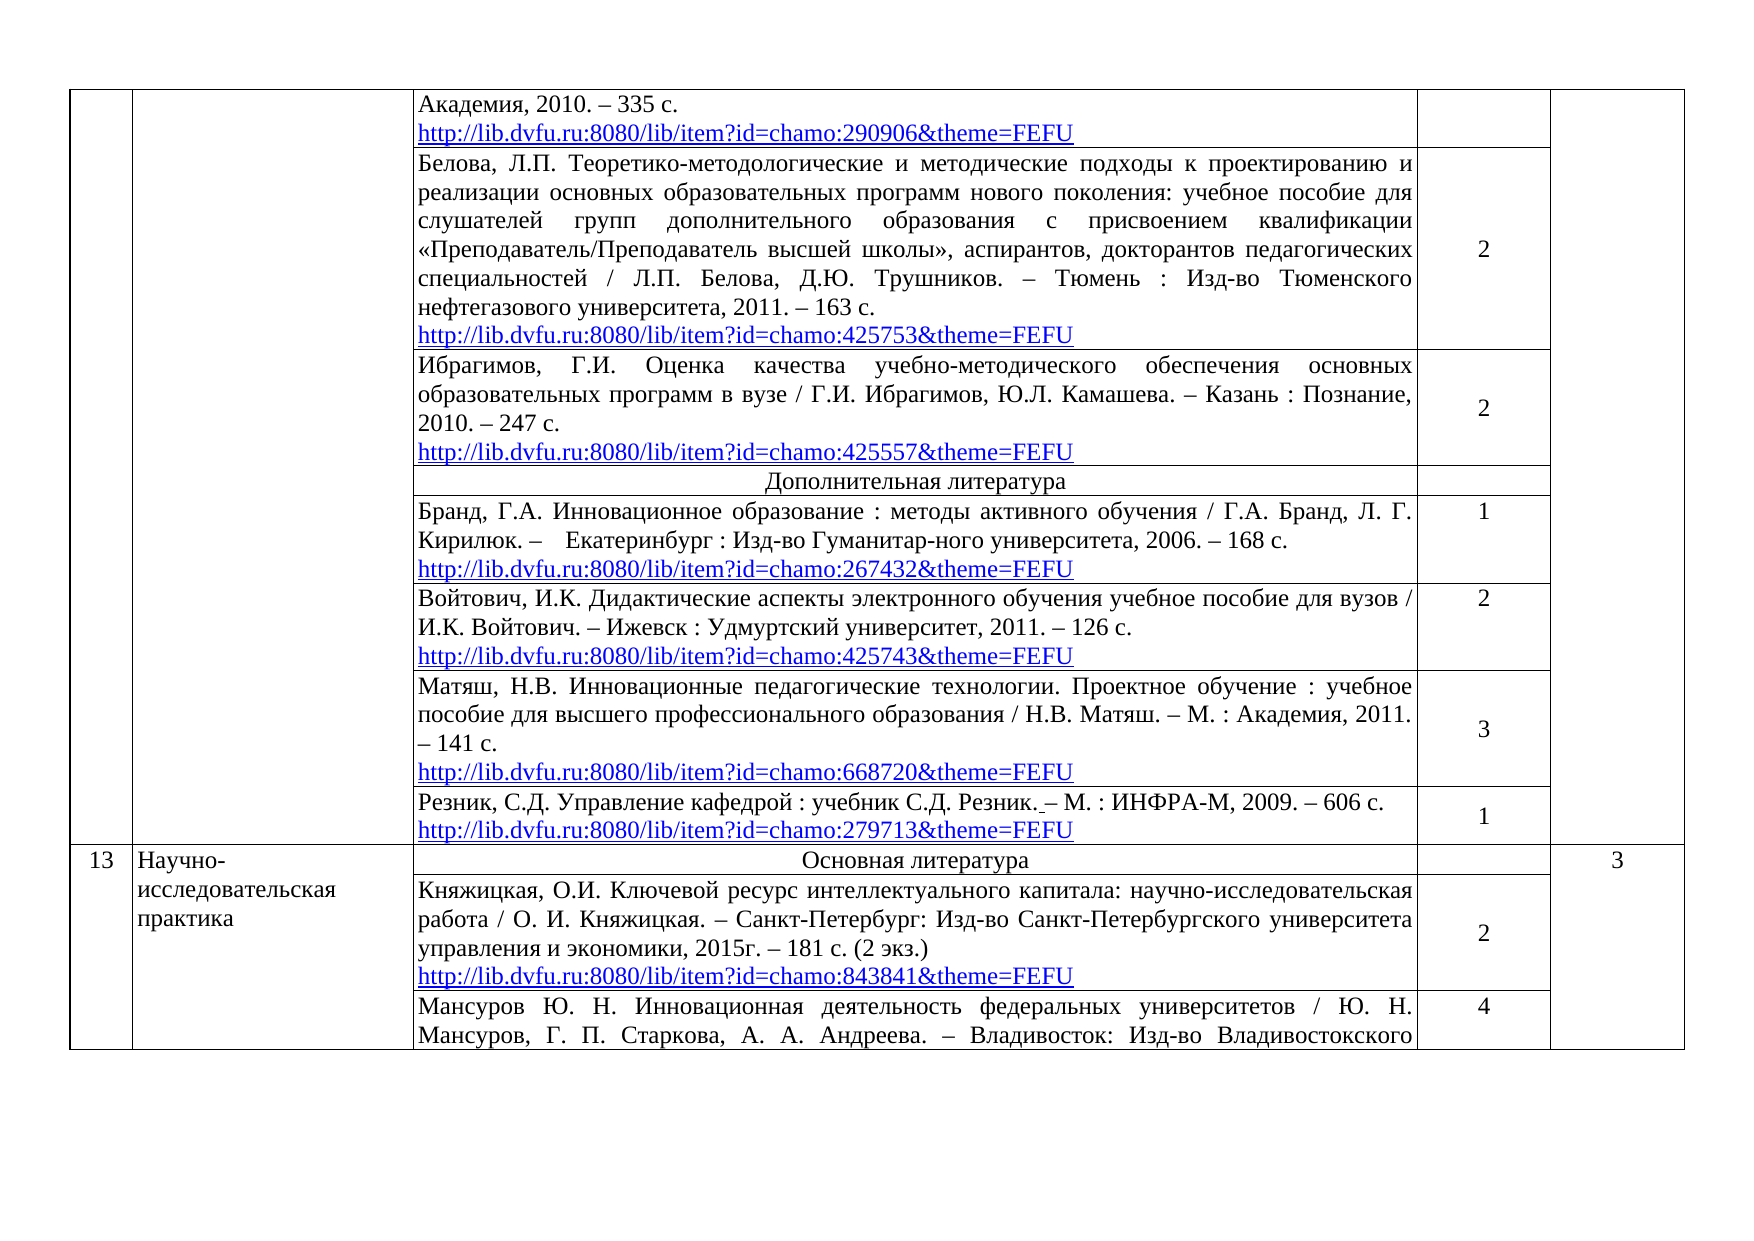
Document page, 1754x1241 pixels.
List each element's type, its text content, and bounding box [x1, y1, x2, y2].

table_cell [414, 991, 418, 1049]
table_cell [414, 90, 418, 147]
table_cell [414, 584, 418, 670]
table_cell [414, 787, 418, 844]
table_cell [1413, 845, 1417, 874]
table_cell [1546, 845, 1550, 874]
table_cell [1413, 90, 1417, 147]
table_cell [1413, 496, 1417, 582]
table_cell 2 [1418, 90, 1550, 147]
table_cell Научно-исследовательская практика [133, 845, 413, 1049]
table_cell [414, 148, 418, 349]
table_cell 13 [71, 845, 132, 1049]
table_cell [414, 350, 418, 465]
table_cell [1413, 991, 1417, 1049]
table_cell 1 [1418, 496, 1550, 582]
table_cell 2 [1418, 350, 1550, 465]
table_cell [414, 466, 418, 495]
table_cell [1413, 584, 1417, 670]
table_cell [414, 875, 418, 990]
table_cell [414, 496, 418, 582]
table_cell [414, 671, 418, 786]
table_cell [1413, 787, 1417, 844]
table_cell [1418, 845, 1422, 874]
table_cell 2 [1418, 148, 1550, 349]
table_cell 2 [1418, 875, 1550, 990]
table_cell 3 [1418, 671, 1550, 786]
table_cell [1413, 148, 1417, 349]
table_cell [1546, 466, 1550, 495]
table_cell 4 [1418, 991, 1550, 1049]
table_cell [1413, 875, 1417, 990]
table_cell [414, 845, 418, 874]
table_cell 2 [1418, 584, 1550, 670]
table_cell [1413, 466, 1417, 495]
table_cell 1 [1418, 787, 1550, 844]
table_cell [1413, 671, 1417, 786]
table_cell 3 [1551, 845, 1684, 1049]
table_cell [1418, 466, 1422, 495]
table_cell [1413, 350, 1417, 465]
